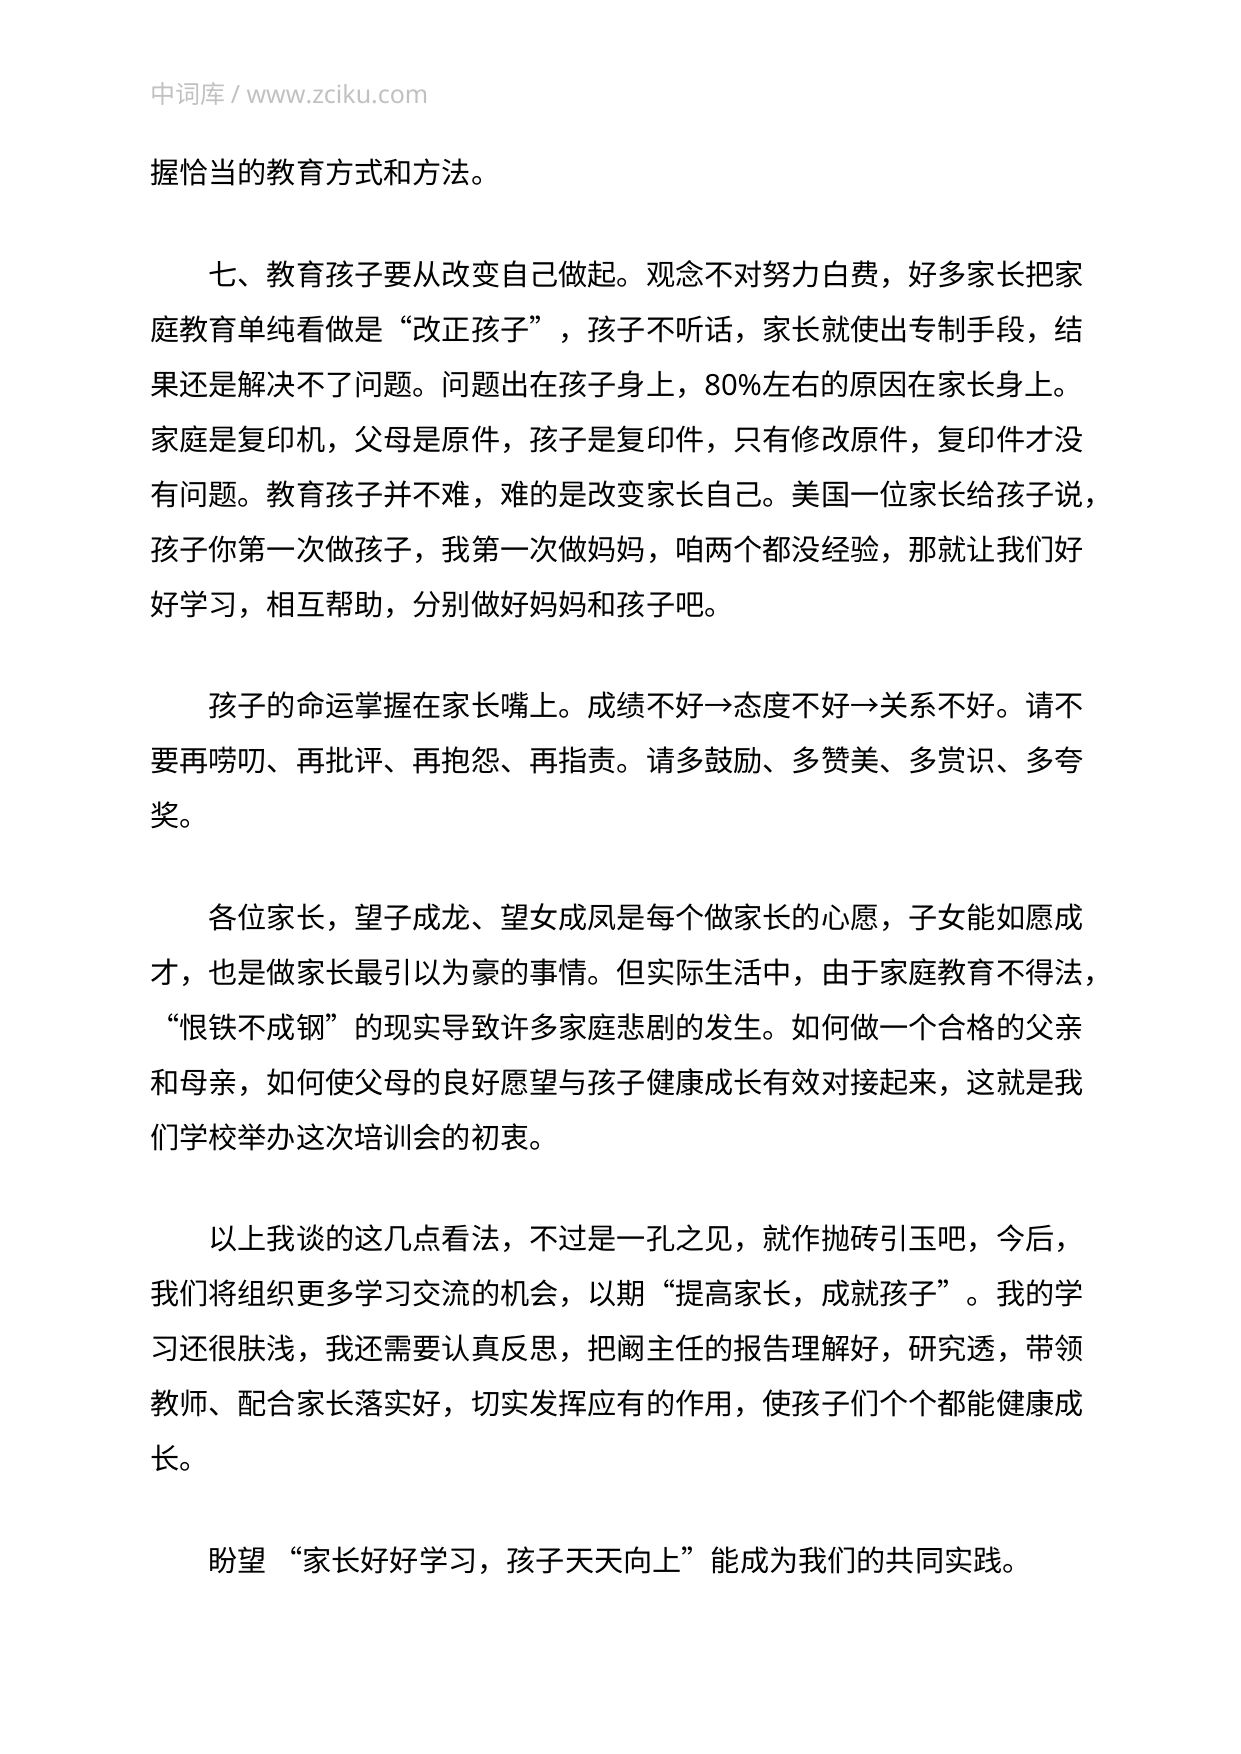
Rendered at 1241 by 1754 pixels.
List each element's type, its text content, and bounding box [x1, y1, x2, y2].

text 孩子的命运掌握在家长嘴上。成绩不好→态度不好→关系不好。请不要再唠叨、再批评、再抱怨、再指责。请多鼓励、多赞美、多赏识、多夸奖。 [150, 683, 1090, 835]
text 各位家长，望子成龙、望女成凤是每个做家长的心愿，子女能如愿成才，也是做家长最引以为豪的事情。但实际生活中，由于家庭教育不得法，“恨铁不成钢”的现实导致许多家庭悲剧的发生。如何做一个合格的父亲和母亲，如何使父母的良好愿望与孩子健康成长有效对接起来，这就是我们学校举办这次培训会的初衷。 [150, 894, 1090, 1156]
text 以上我谈的这几点看法，不过是一孔之见，就作抛砖引玉吧，今后，我们将组织更多学习交流的机会，以期“提高家长，成就孩子”。我的学习还很肤浅，我还需要认真反思，把阚主任的报告理解好，研究透，带领教师、配合家长落实好，切实发挥应有的作用，使孩子们个个都能健康成长。 [150, 1216, 1090, 1478]
text 七、教育孩子要从改变自己做起。观念不对努力白费，好多家长把家庭教育单纯看做是“改正孩子”，孩子不听话，家长就使出专制手段，结果还是解决不了问题。问题出在孩子身上，80%左右的原因在家长身上。家庭是复印机，父母是原件，孩子是复印件，只有修改原件，复印件才没有问题。教育孩子并不难，难的是改变家长自己。美国一位家长给孩子说，孩子你第一次做孩子，我第一次做妈妈，咱两个都没经验，那就让我们好好学习，相互帮助，分别做好妈妈和孩子吧。 [150, 252, 1090, 623]
text 盼望 “家长好好学习，孩子天天向上”能成为我们的共同实践。 [150, 1537, 1090, 1579]
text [150, 150, 1090, 192]
